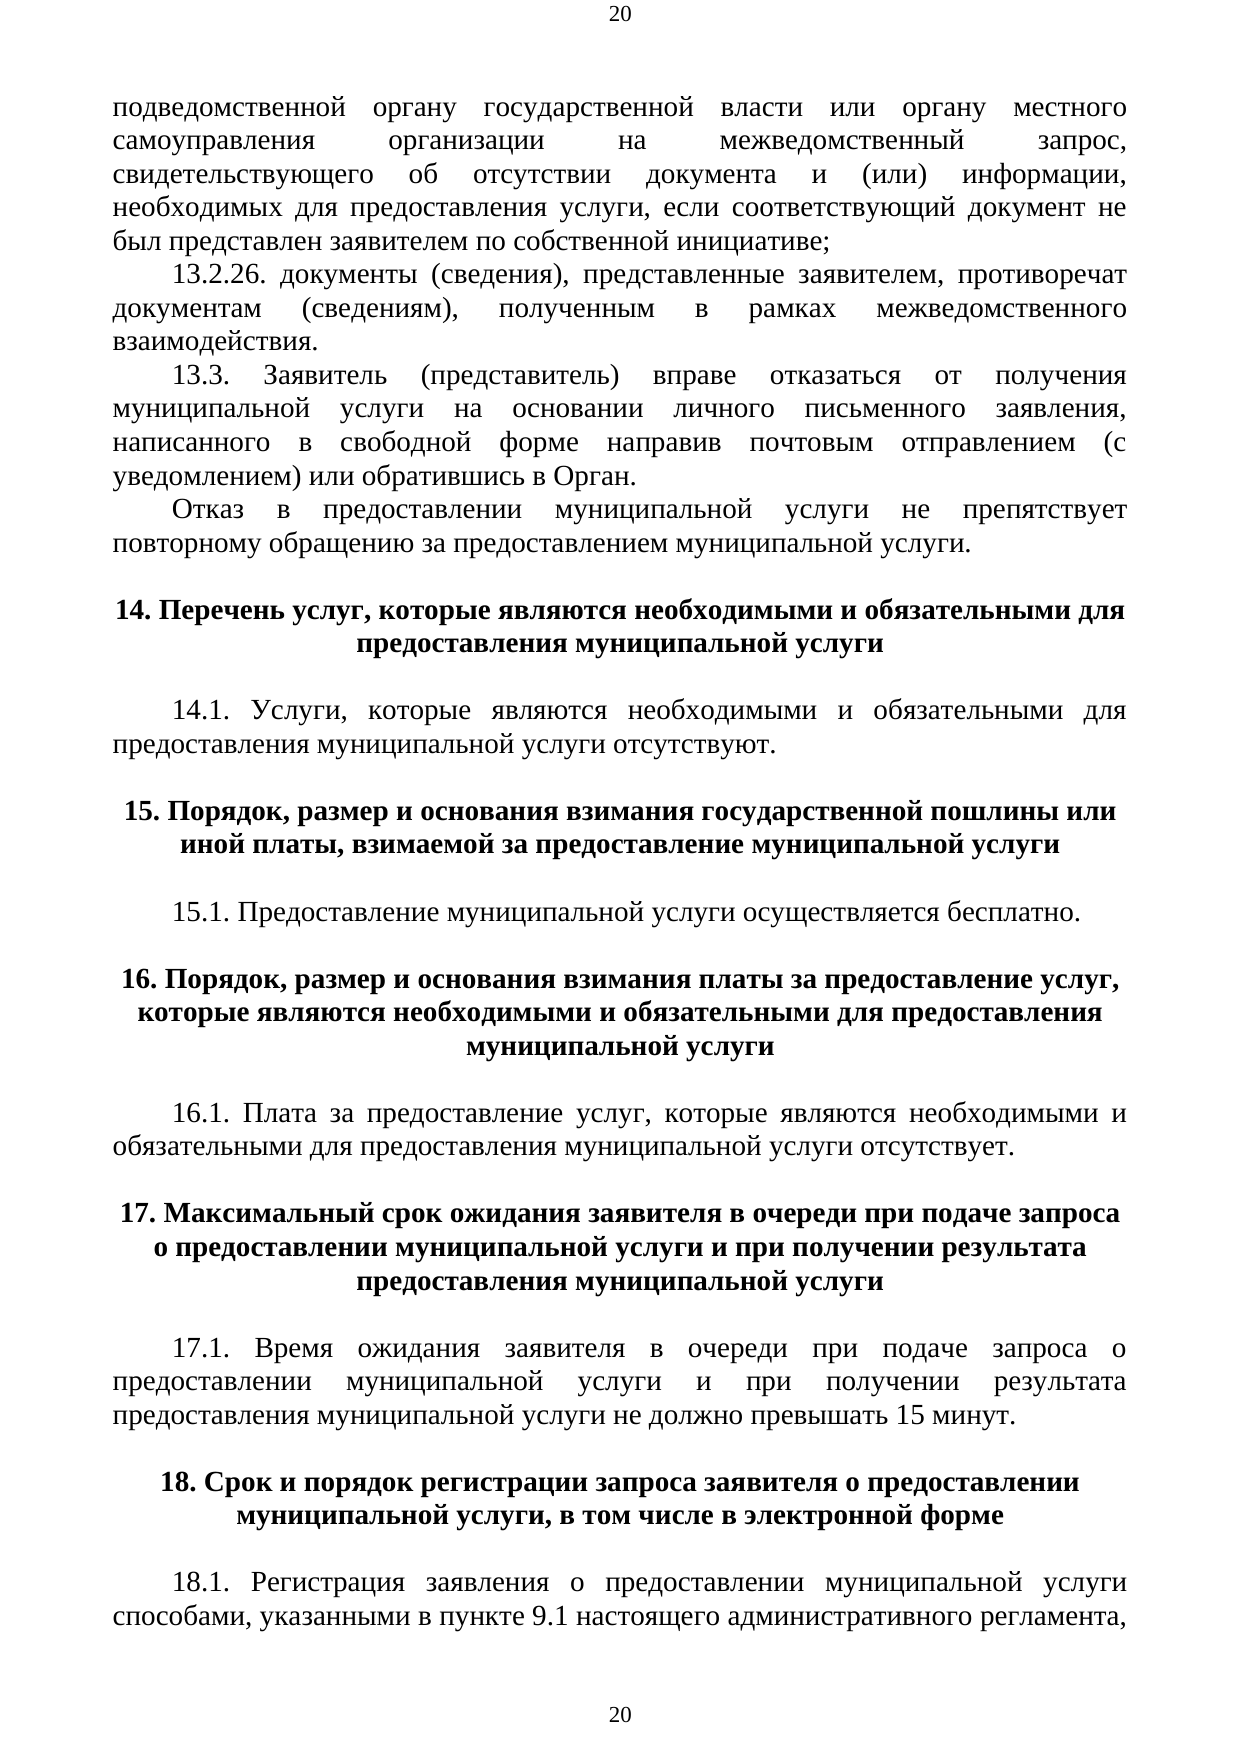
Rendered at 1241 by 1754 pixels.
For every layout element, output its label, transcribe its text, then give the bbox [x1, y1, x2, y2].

text 17.1. Время ожидания заявителя в очереди при подаче запроса о предоставлении муниципальной услуги и при получении результата предоставления муниципальной услуги не должно превышать 15 минут. [112, 1330, 1128, 1430]
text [112, 89, 1128, 256]
text 17. Максимальный срок ожидания заявителя в очереди при подаче запроса о предоставлении муниципальной услуги и при получении результата предоставления муниципальной услуги [112, 1196, 1128, 1296]
text 18. Срок и порядок регистрации запроса заявителя о предоставлении муниципальной услуги, в том числе в электронной форме [112, 1464, 1128, 1531]
text 14. Перечень услуг, которые являются необходимыми и обязательными для предоставления муниципальной услуги [112, 592, 1128, 659]
text 16.1. Плата за предоставление услуг, которые являются необходимыми и обязательными для предоставления муниципальной услуги отсутствует. [112, 1095, 1128, 1162]
text 15.1. Предоставление муниципальной услуги осуществляется бесплатно. [112, 894, 1128, 927]
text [112, 1564, 1128, 1632]
text 13.3. Заявитель (представитель) вправе отказаться от получения муниципальной услуги на основании личного письменного заявления, написанного в свободной форме направив почтовым отправлением (с уведомлением) или обратившись в Орган. [112, 357, 1128, 491]
text 15. Порядок, размер и основания взимания государственной пошлины или иной платы, взимаемой за предоставление муниципальной услуги [112, 793, 1128, 860]
text 16. Порядок, размер и основания взимания платы за предоставление услуг, которые являются необходимыми и обязательными для предоставления муниципальной услуги [112, 961, 1128, 1061]
text 14.1. Услуги, которые являются необходимыми и обязательными для предоставления муниципальной услуги отсутствуют. [112, 692, 1128, 759]
text Отказ в предоставлении муниципальной услуги не препятствует повторному обращению за предоставлением муниципальной услуги. [112, 491, 1128, 558]
text 13.2.26. документы (сведения), представленные заявителем, противоречат документам (сведениям), полученным в рамках межведомственного взаимодействия. [112, 256, 1128, 357]
